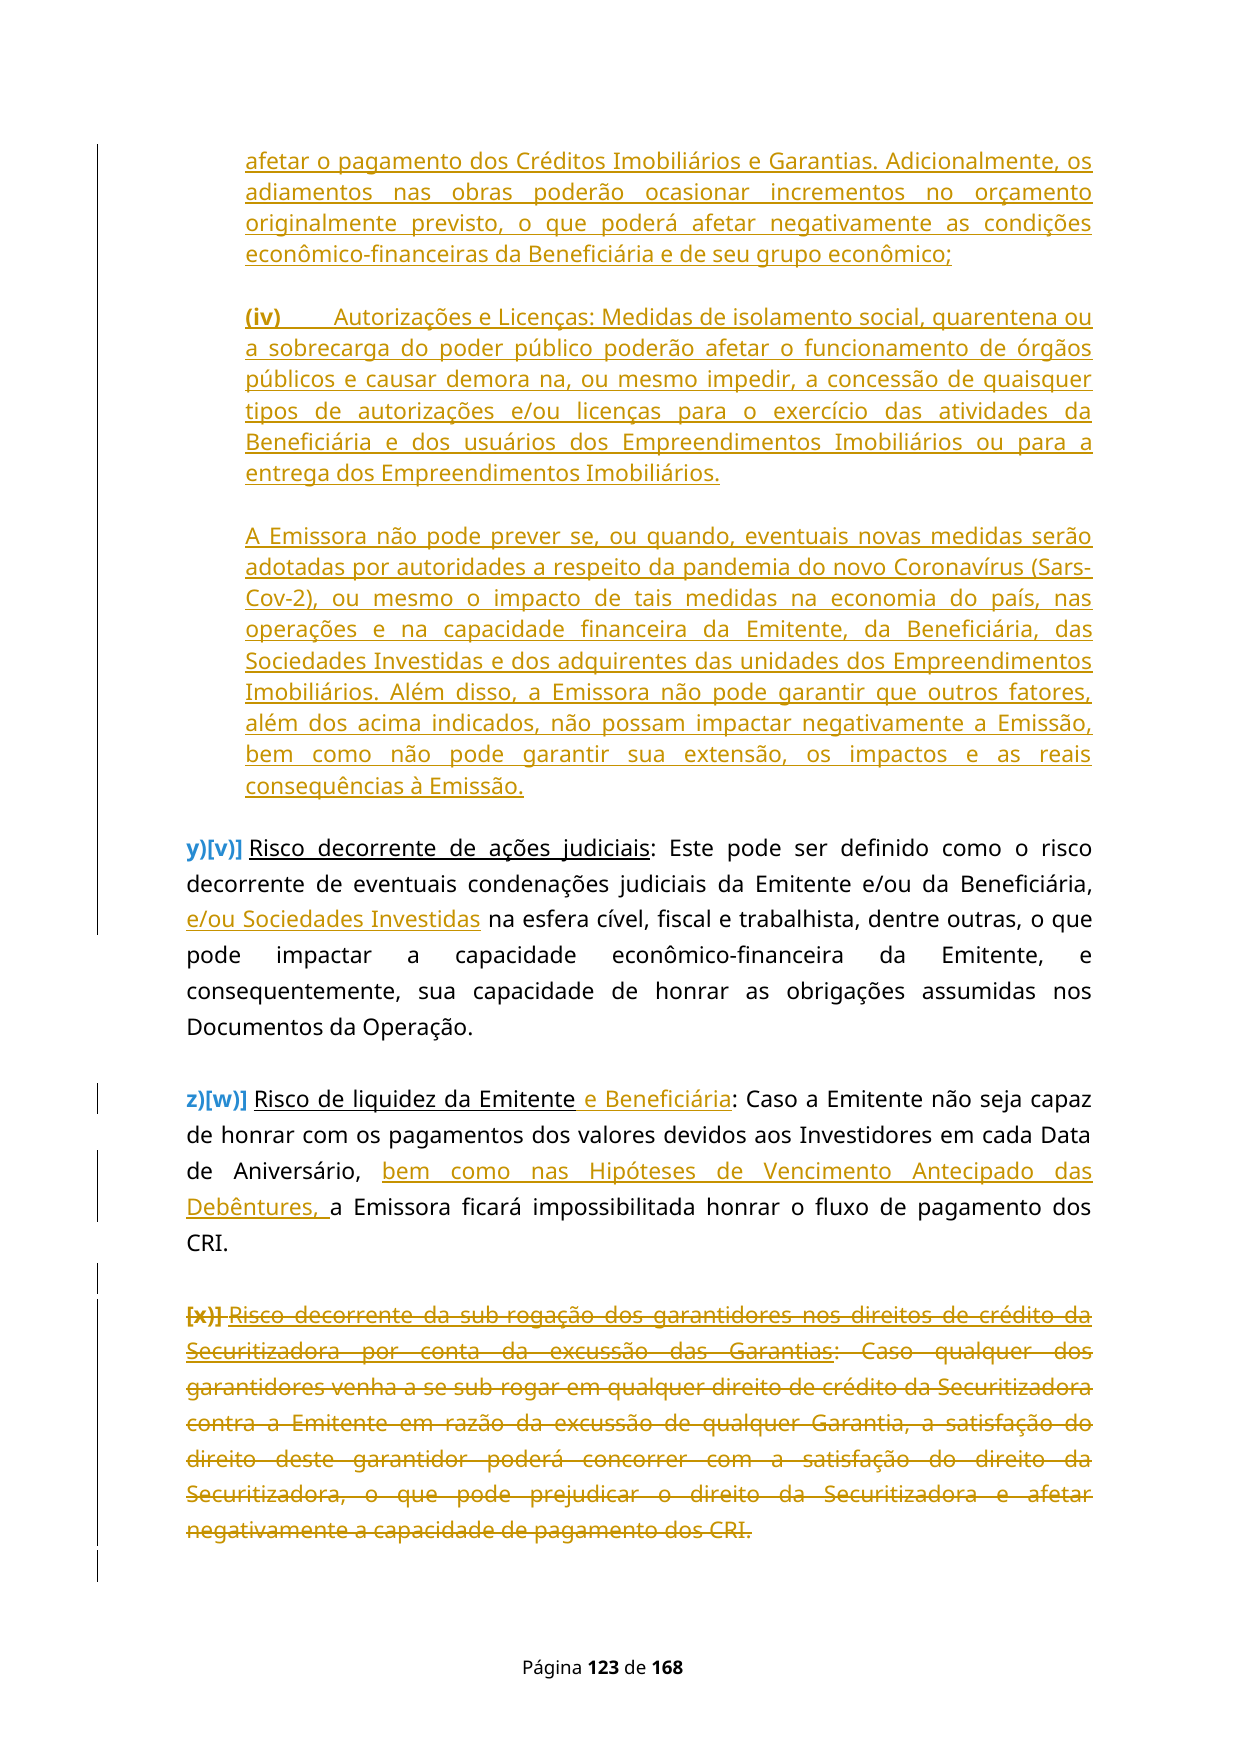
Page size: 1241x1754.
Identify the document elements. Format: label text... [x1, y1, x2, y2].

list Risco decorrente de ações judiciais: Este pode ser definido como o risco decorrente de eventuais condenações judiciais da Emitente e/ou da Beneficiária, na esfera cível, fiscal e trabalhista, dentre outras, o que pode impactar a capacidade econômico-financeira da Emitente, e consequentemente, sua capacidade de honrar as obrigações assumidas nos Documentos da Operação. [186, 832, 1093, 1042]
list Risco de liquidez da Emitente: Caso a Emitente não seja capaz de honrar com os pagamentos dos valores devidos aos Investidores em cada Data de Aniversário, a Emissora ficará impossibilitada honrar o fluxo de pagamento dos CRI. [186, 1083, 1093, 1258]
